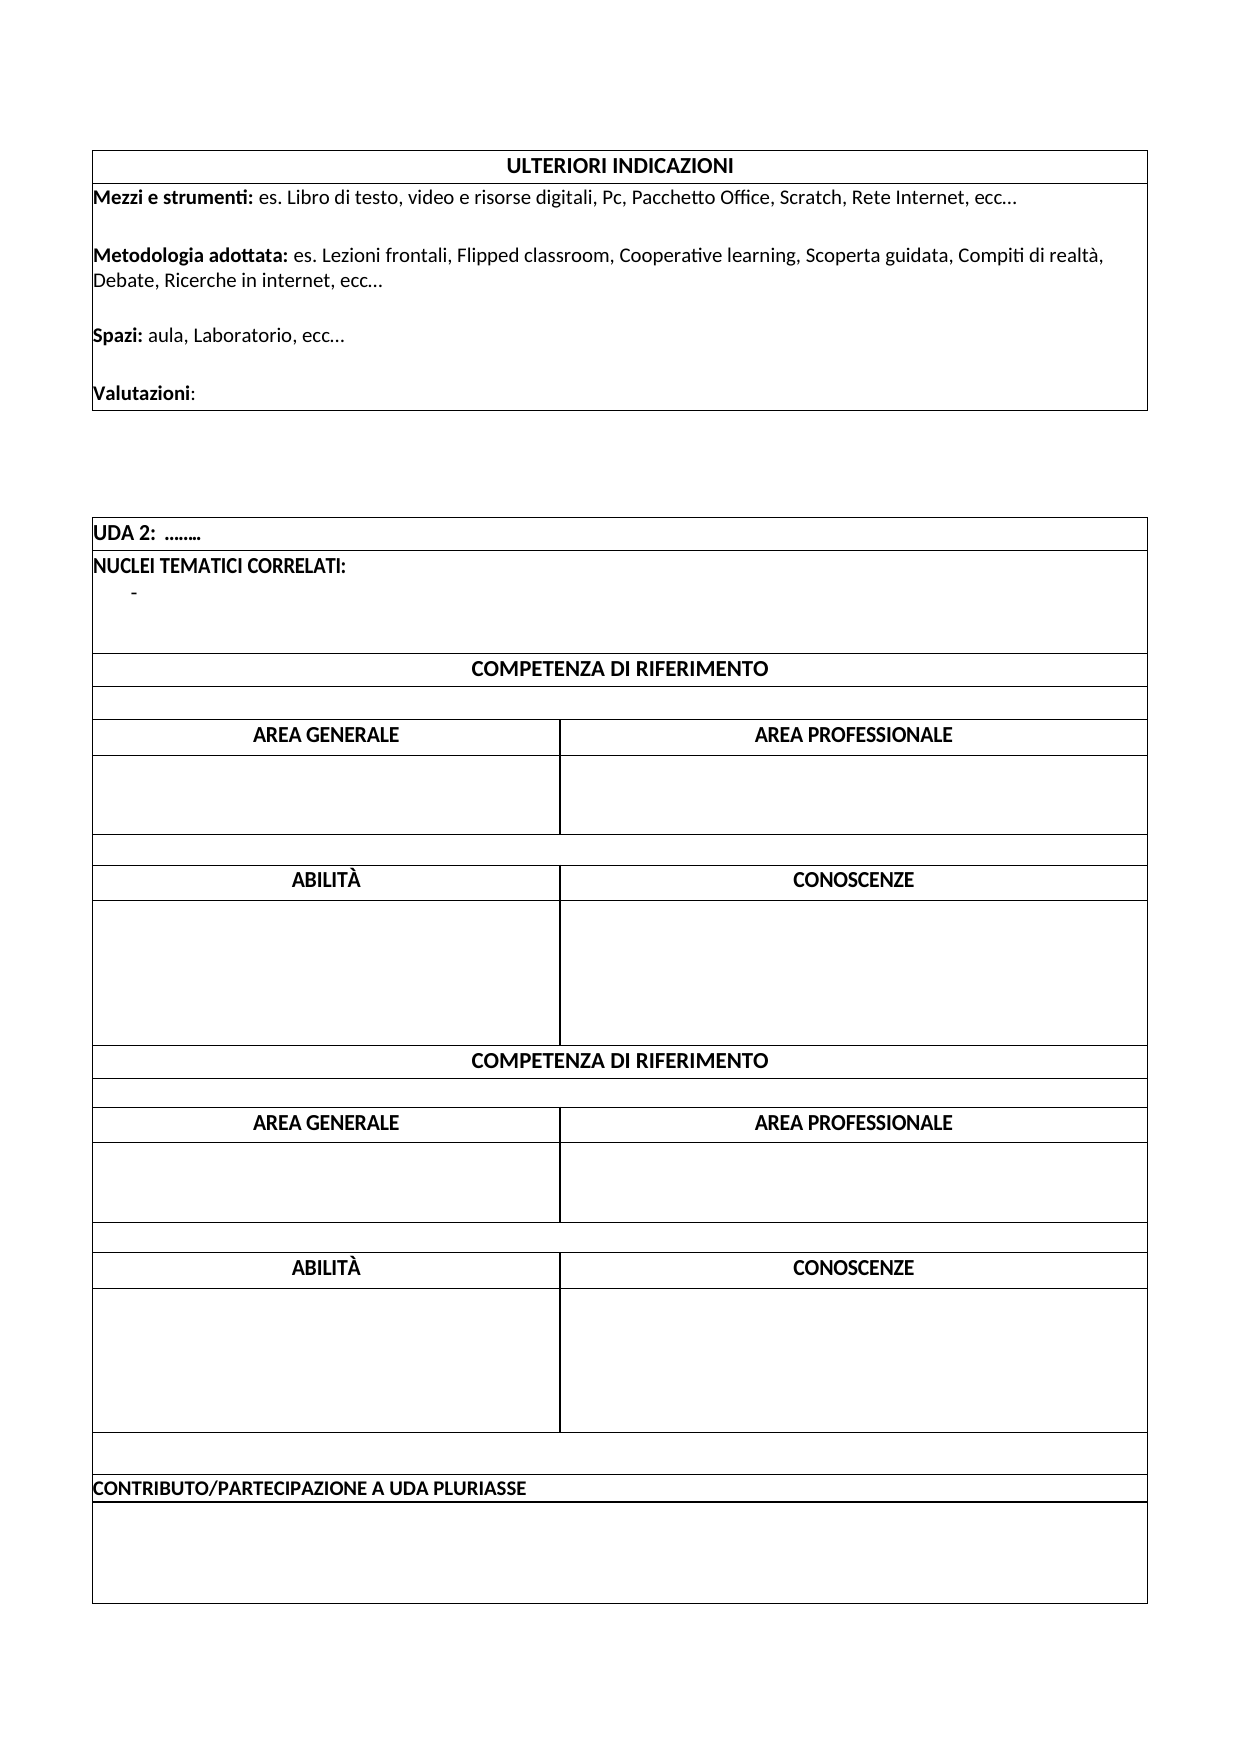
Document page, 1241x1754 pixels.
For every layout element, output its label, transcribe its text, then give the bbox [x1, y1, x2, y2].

table_cell [93, 1503, 1147, 1602]
table_header UDA 2: …….. [93, 518, 1147, 550]
table_cell CONOSCENZE [561, 866, 1147, 900]
table_cell [561, 901, 1147, 1045]
table_cell COMPETENZA DI RIFERIMENTO [93, 1046, 1147, 1078]
table_cell [93, 1079, 1147, 1107]
table_cell [93, 1143, 559, 1222]
table_cell AREA PROFESSIONALE [561, 1108, 1147, 1142]
table_cell AREA PROFESSIONALE [561, 720, 1147, 754]
table_cell ABILITÀ [93, 1253, 559, 1288]
table_cell ULTERIORI INDICAZIONI [93, 151, 1147, 183]
table_cell Mezzi e strumenti: es. Libro di testo, video e risorse digitali, Pc, Pacchetto Office, Scratch, Rete Internet, ecc… Metodologia adottata: es. Lezioni frontali, Flipped classroom, Cooperative learning, Scoperta guidata, Compiti di realtà, Debate, Ricerche in internet, ecc… Spazi: aula, Laboratorio, ecc… Valutazioni: [93, 184, 1147, 410]
table_cell [93, 835, 1147, 864]
table_cell [93, 901, 559, 1045]
table_cell AREA GENERALE [93, 720, 559, 754]
table_cell [93, 756, 559, 834]
table_cell [93, 687, 1147, 719]
table_cell [561, 1143, 1147, 1222]
table_cell CONTRIBUTO/PARTECIPAZIONE A UDA PLURIASSE [93, 1475, 1147, 1501]
table_cell [93, 1433, 1147, 1474]
table_cell [561, 1289, 1147, 1432]
table_cell CONOSCENZE [561, 1253, 1147, 1288]
table_cell [93, 1289, 559, 1432]
table_cell [93, 1223, 1147, 1252]
table_cell COMPETENZA DI RIFERIMENTO [93, 654, 1147, 686]
table_cell [561, 756, 1147, 834]
table_cell NUCLEI TEMATICI CORRELATI: [93, 551, 1147, 653]
table_cell ABILITÀ [93, 866, 559, 900]
table_cell AREA GENERALE [93, 1108, 559, 1142]
